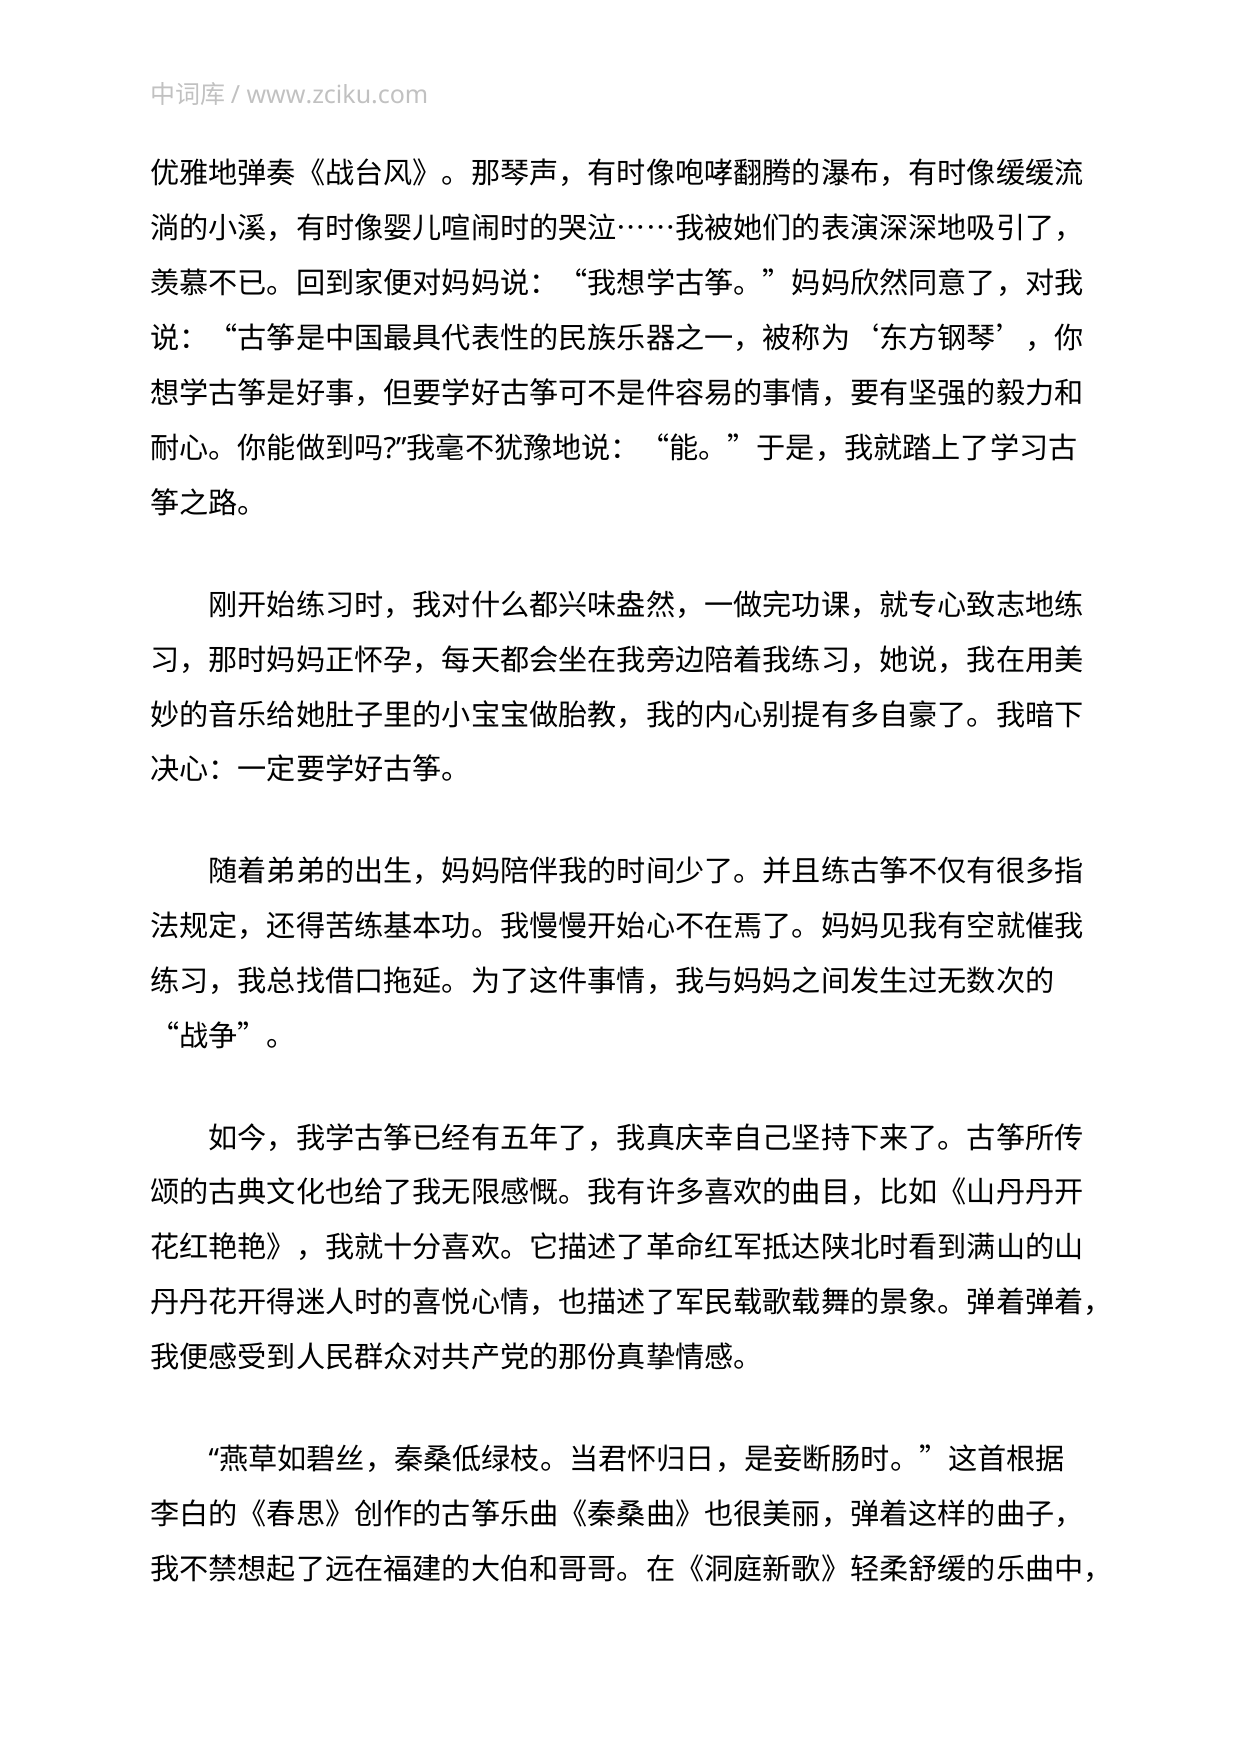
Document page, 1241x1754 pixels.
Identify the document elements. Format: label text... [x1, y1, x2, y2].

text 刚开始练习时，我对什么都兴味盎然，一做完功课，就专心致志地练习，那时妈妈正怀孕，每天都会坐在我旁边陪着我练习，她说，我在用美妙的音乐给她肚子里的小宝宝做胎教，我的内心别提有多自豪了。我暗下决心：一定要学好古筝。 [150, 581, 1090, 788]
text 随着弟弟的出生，妈妈陪伴我的时间少了。并且练古筝不仅有很多指法规定，还得苦练基本功。我慢慢开始心不在焉了。妈妈见我有空就催我练习，我总找借口拖延。为了这件事情，我与妈妈之间发生过无数次的“战争”。 [150, 848, 1090, 1055]
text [150, 150, 1090, 522]
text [150, 1436, 1090, 1588]
text 如今，我学古筝已经有五年了，我真庆幸自己坚持下来了。古筝所传颂的古典文化也给了我无限感慨。我有许多喜欢的曲目，比如《山丹丹开花红艳艳》，我就十分喜欢。它描述了革命红军抵达陕北时看到满山的山丹丹花开得迷人时的喜悦心情，也描述了军民载歌载舞的景象。弹着弹着，我便感受到人民群众对共产党的那份真挚情感。 [150, 1114, 1090, 1376]
